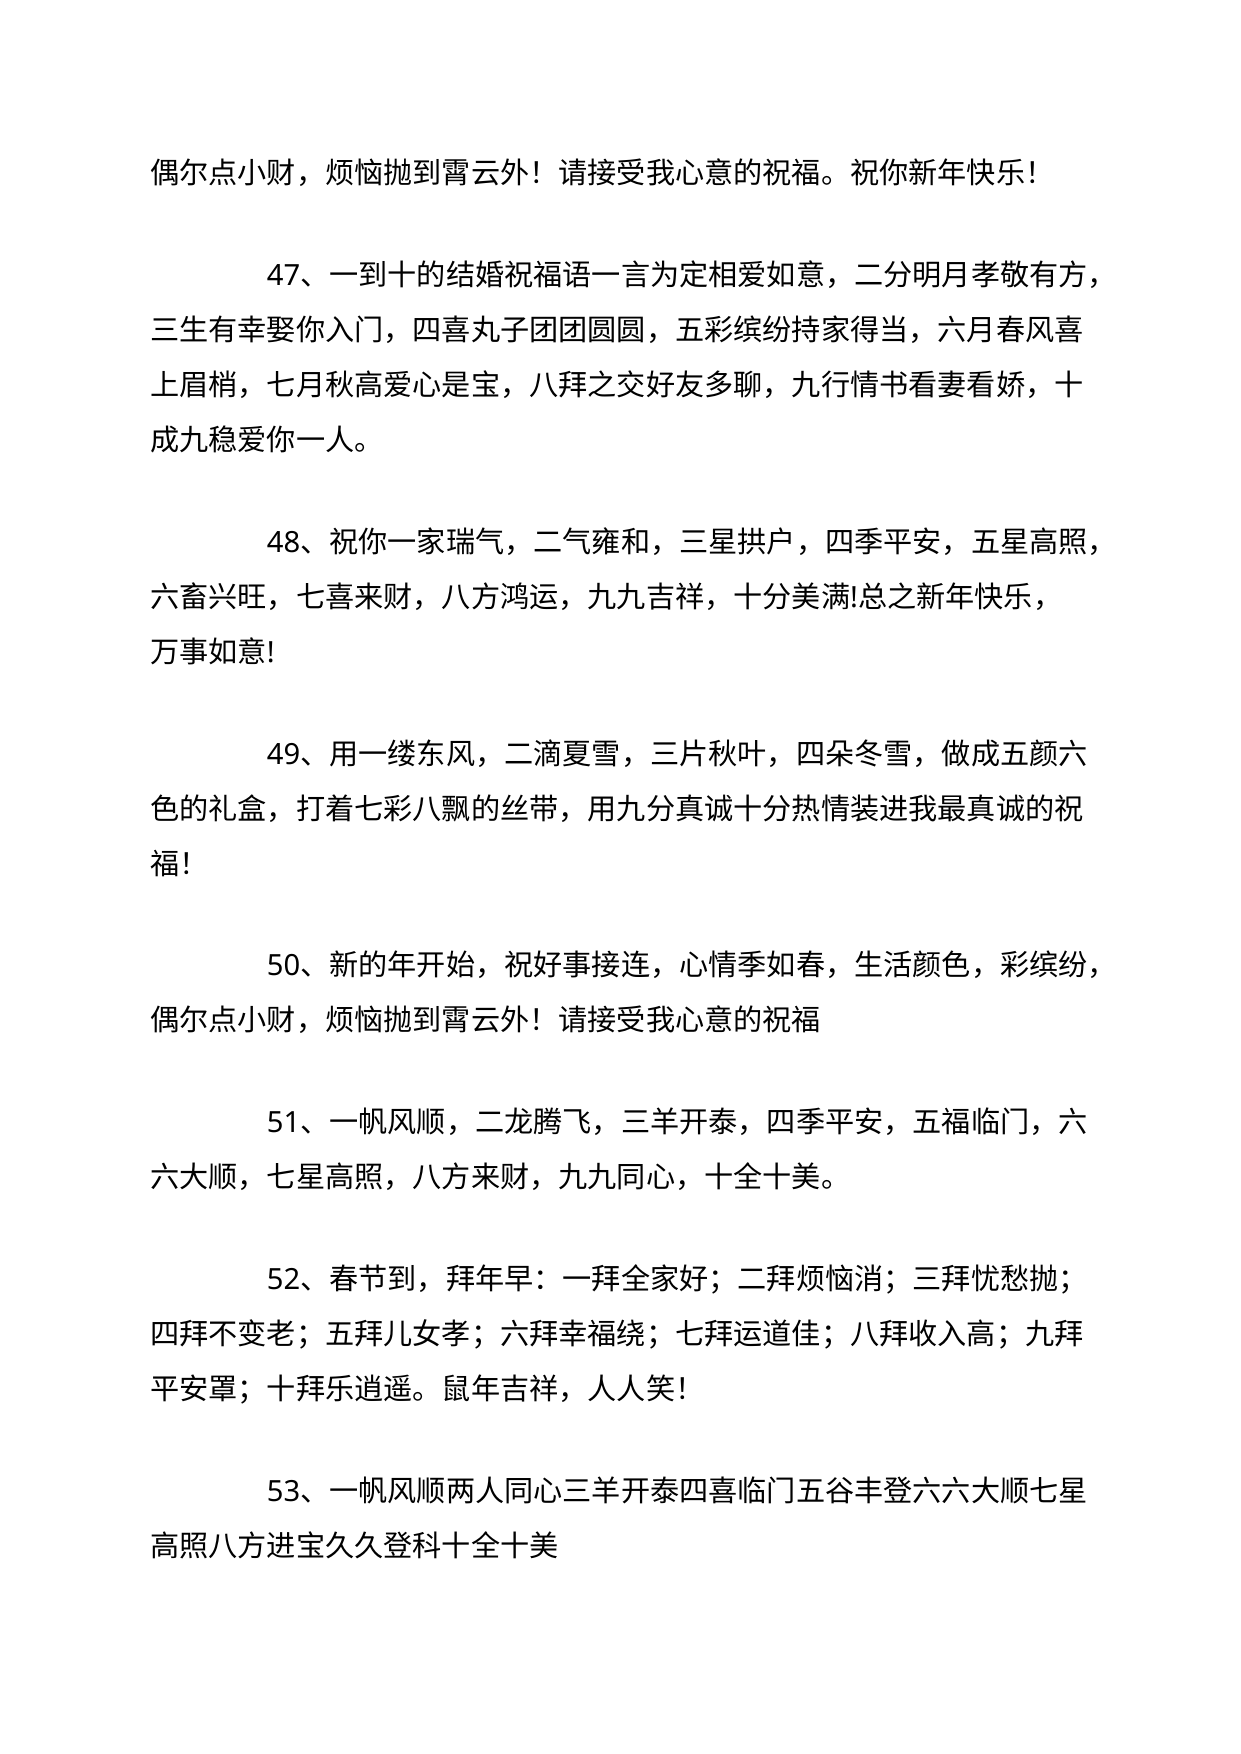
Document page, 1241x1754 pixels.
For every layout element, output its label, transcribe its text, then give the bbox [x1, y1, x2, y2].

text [150, 150, 1090, 192]
text 52、春节到，拜年早：一拜全家好；二拜烦恼消；三拜忧愁抛；四拜不变老；五拜儿女孝；六拜幸福绕；七拜运道佳；八拜收入高；九拜平安罩；十拜乐逍遥。鼠年吉祥，人人笑！ [150, 1256, 1090, 1408]
text 49、用一缕东风，二滴夏雪，三片秋叶，四朵冬雪，做成五颜六色的礼盒，打着七彩八飘的丝带，用九分真诚十分热情装进我最真诚的祝福！ [150, 730, 1090, 882]
text 47、一到十的结婚祝福语一言为定相爱如意，二分明月孝敬有方，三生有幸娶你入门，四喜丸子团团圆圆，五彩缤纷持家得当，六月春风喜上眉梢，七月秋高爱心是宝，八拜之交好友多聊，九行情书看妻看娇，十成九稳爱你一人。 [150, 252, 1090, 459]
text 53、一帆风顺两人同心三羊开泰四喜临门五谷丰登六六大顺七星高照八方进宝久久登科十全十美 [150, 1467, 1090, 1564]
text 50、新的年开始，祝好事接连，心情季如春，生活颜色，彩缤纷，偶尔点小财，烦恼抛到霄云外！请接受我心意的祝福 [150, 942, 1090, 1039]
text 48、祝你一家瑞气，二气雍和，三星拱户，四季平安，五星高照，六畜兴旺，七喜来财，八方鸿运，九九吉祥，十分美满!总之新年快乐，万事如意! [150, 518, 1090, 671]
text 51、一帆风顺，二龙腾飞，三羊开泰，四季平安，五福临门，六六大顺，七星高照，八方来财，九九同心，十全十美。 [150, 1099, 1090, 1196]
